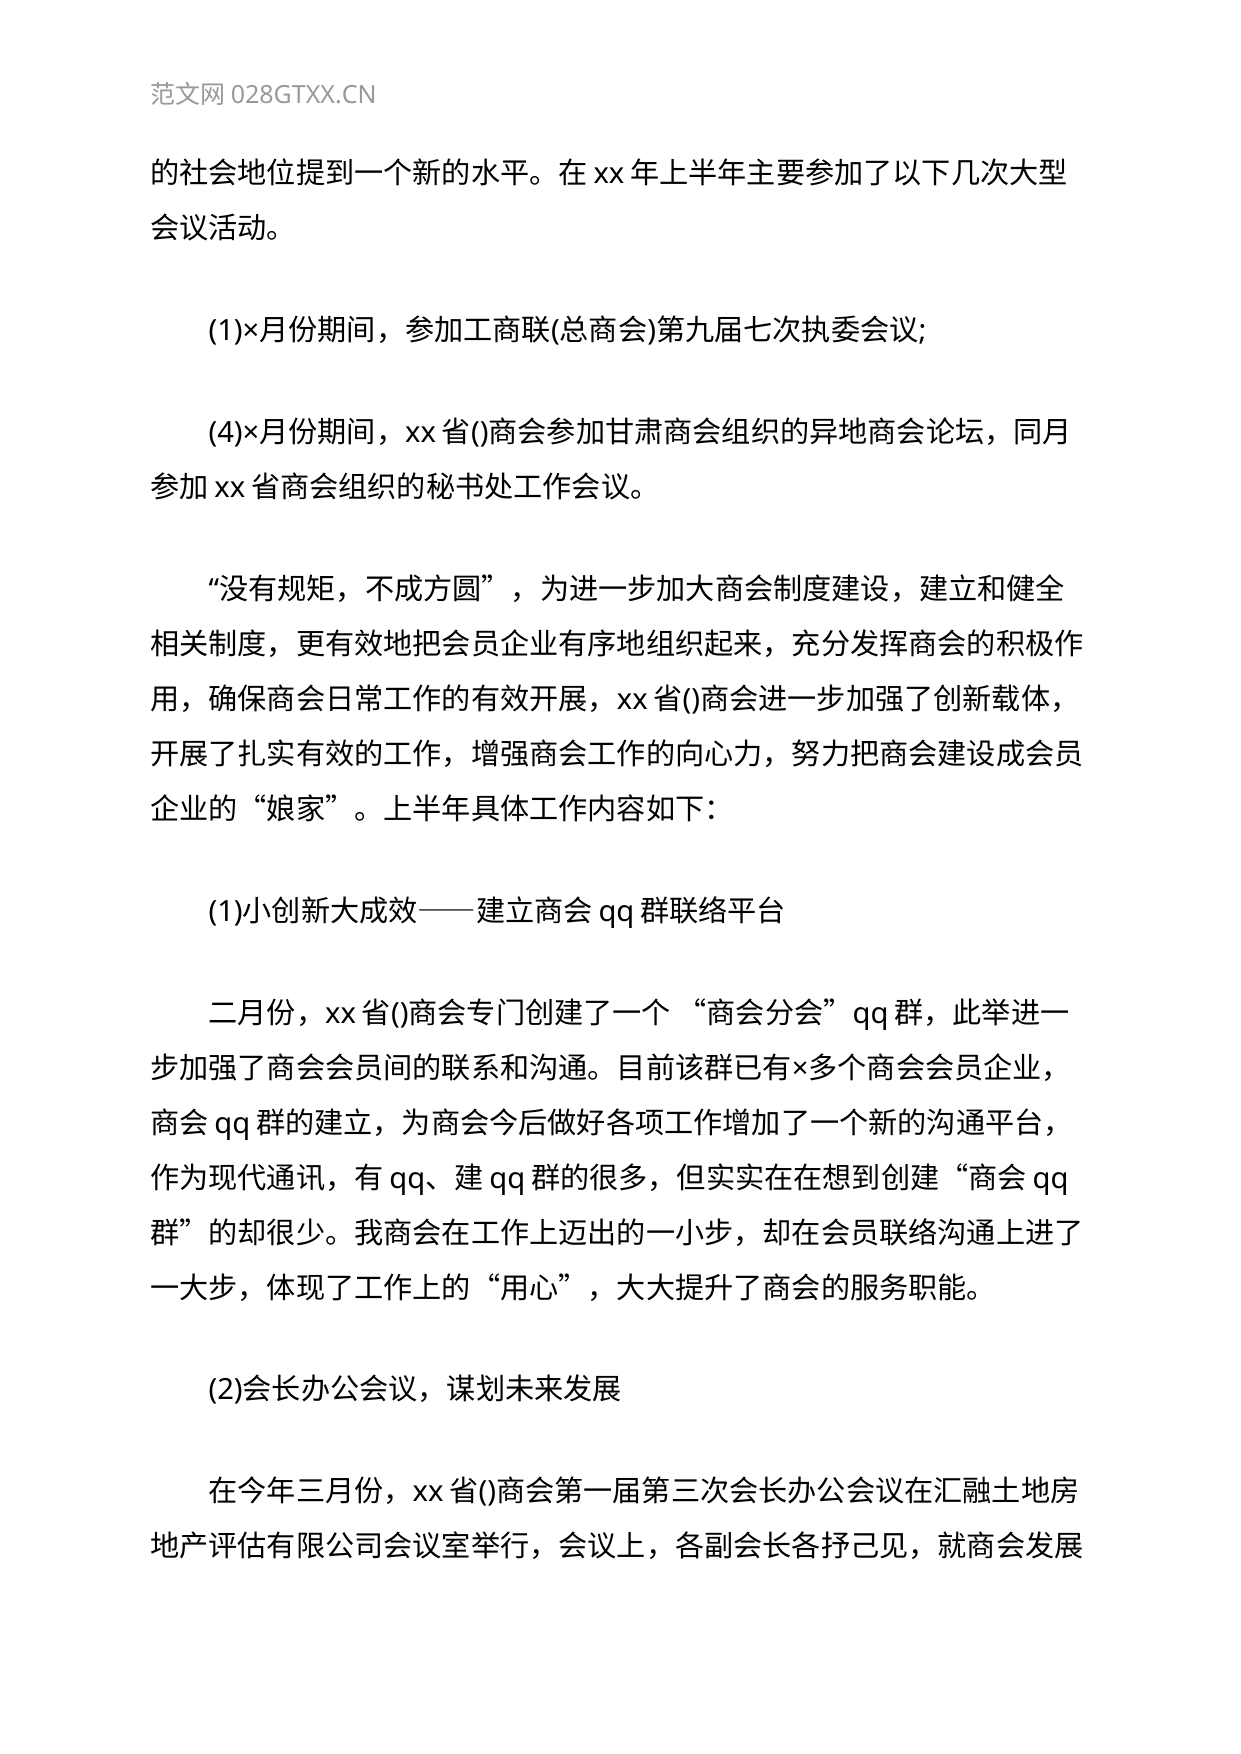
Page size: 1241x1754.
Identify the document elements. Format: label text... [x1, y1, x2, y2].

text (2)会长办公会议，谋划未来发展 [150, 1366, 1090, 1408]
text “没有规矩，不成方圆”，为进一步加大商会制度建设，建立和健全相关制度，更有效地把会员企业有序地组织起来，充分发挥商会的积极作用，确保商会日常工作的有效开展，xx省()商会进一步加强了创新载体，开展了扎实有效的工作，增强商会工作的向心力，努力把商会建设成会员企业的“娘家”。上半年具体工作内容如下： [150, 566, 1090, 828]
text (1)×月份期间，参加工商联(总商会)第九届七次执委会议; [150, 307, 1090, 349]
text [150, 1468, 1090, 1565]
text 二月份，xx省()商会专门创建了一个 “商会分会”qq群，此举进一步加强了商会会员间的联系和沟通。目前该群已有×多个商会会员企业，商会qq群的建立，为商会今后做好各项工作增加了一个新的沟通平台，作为现代通讯，有qq、建qq群的很多，但实实在在想到创建“商会qq群”的却很少。我商会在工作上迈出的一小步，却在会员联络沟通上进了一大步，体现了工作上的“用心”，大大提升了商会的服务职能。 [150, 989, 1090, 1306]
text (4)×月份期间，xx省()商会参加甘肃商会组织的异地商会论坛，同月参加xx省商会组织的秘书处工作会议。 [150, 409, 1090, 506]
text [150, 150, 1090, 247]
text (1)小创新大成效——建立商会qq群联络平台 [150, 887, 1090, 930]
